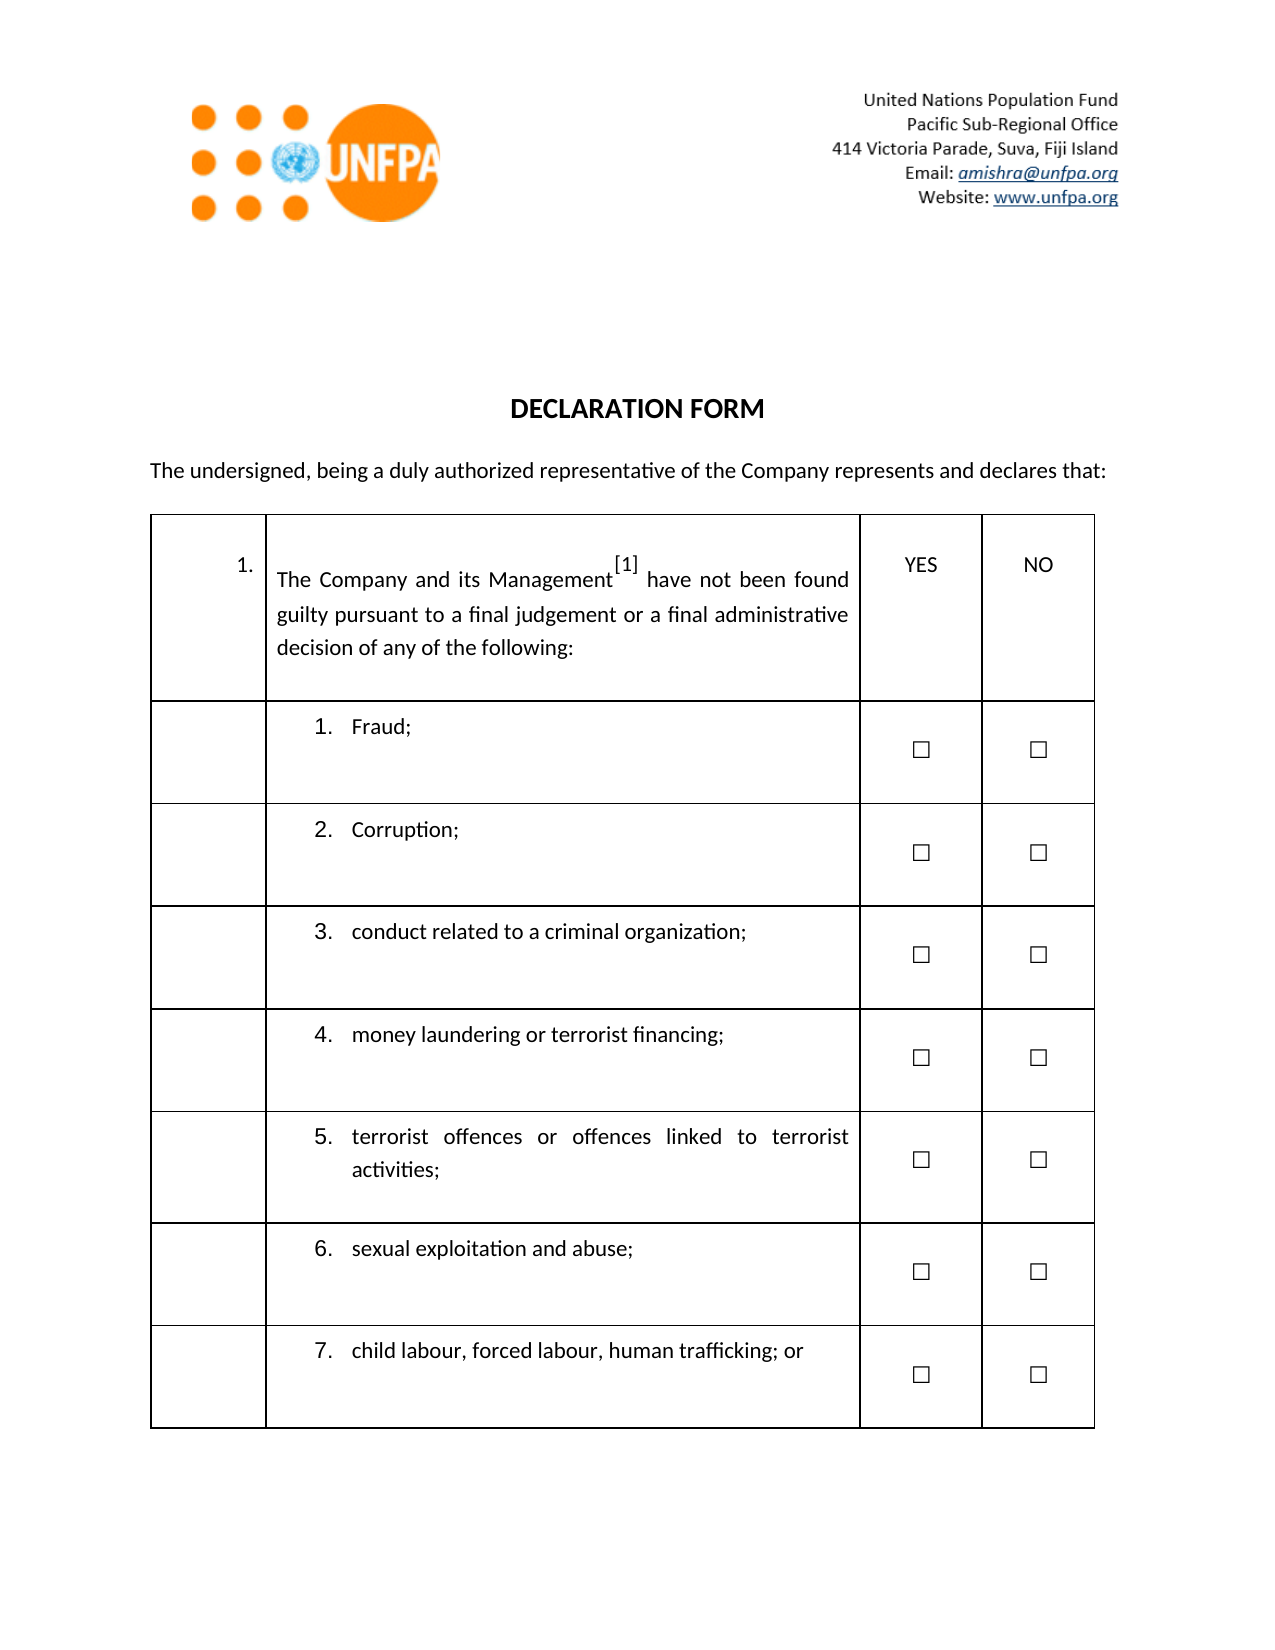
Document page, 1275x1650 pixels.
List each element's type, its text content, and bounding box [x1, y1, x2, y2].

text DECLARATION FORM [150, 391, 1125, 426]
table_cell ☐ [983, 804, 1094, 905]
table_cell ☐ [861, 1112, 981, 1222]
table_cell [152, 702, 265, 803]
table_cell sexual exploitation and abuse; [267, 1224, 859, 1324]
table_cell Fraud; [267, 702, 859, 803]
table_cell money laundering or terrorist financing; [267, 1010, 859, 1111]
table_cell Corruption; [267, 804, 859, 905]
table_cell [152, 1224, 265, 1324]
table_header The Company and its Management[1] have not been found guilty pursuant to a final judgement or a final administrative decision of any of the following: [267, 515, 859, 700]
table_cell ☐ [983, 702, 1094, 803]
table_cell ☐ [861, 702, 981, 803]
table_cell terrorist offences or offences linked to terrorist activities; [267, 1112, 859, 1222]
table_cell [152, 1326, 265, 1427]
table_cell [152, 907, 265, 1008]
table_cell child labour, forced labour, human trafficking; or [267, 1326, 859, 1427]
table_cell [152, 1112, 265, 1222]
table_header NO [983, 515, 1094, 700]
table_header YES [861, 515, 981, 700]
table_cell ☐ [861, 1224, 981, 1324]
table_cell ☐ [983, 1224, 1094, 1324]
picture [828, 75, 1125, 222]
table_cell ☐ [861, 907, 981, 1008]
picture [191, 104, 441, 222]
table_cell ☐ [861, 1326, 981, 1427]
table_cell ☐ [983, 1010, 1094, 1111]
table_cell ☐ [983, 1112, 1094, 1222]
table_cell ☐ [861, 1010, 981, 1111]
table_cell [152, 1010, 265, 1111]
table_cell [152, 804, 265, 905]
text The undersigned, being a duly authorized representative of the Company represents and declares that: [150, 456, 1125, 484]
table_cell ☐ [983, 1326, 1094, 1427]
table_cell conduct related to a criminal organization; [267, 907, 859, 1008]
table_header 1. [152, 515, 265, 700]
table_cell ☐ [983, 907, 1094, 1008]
table_cell ☐ [861, 804, 981, 905]
